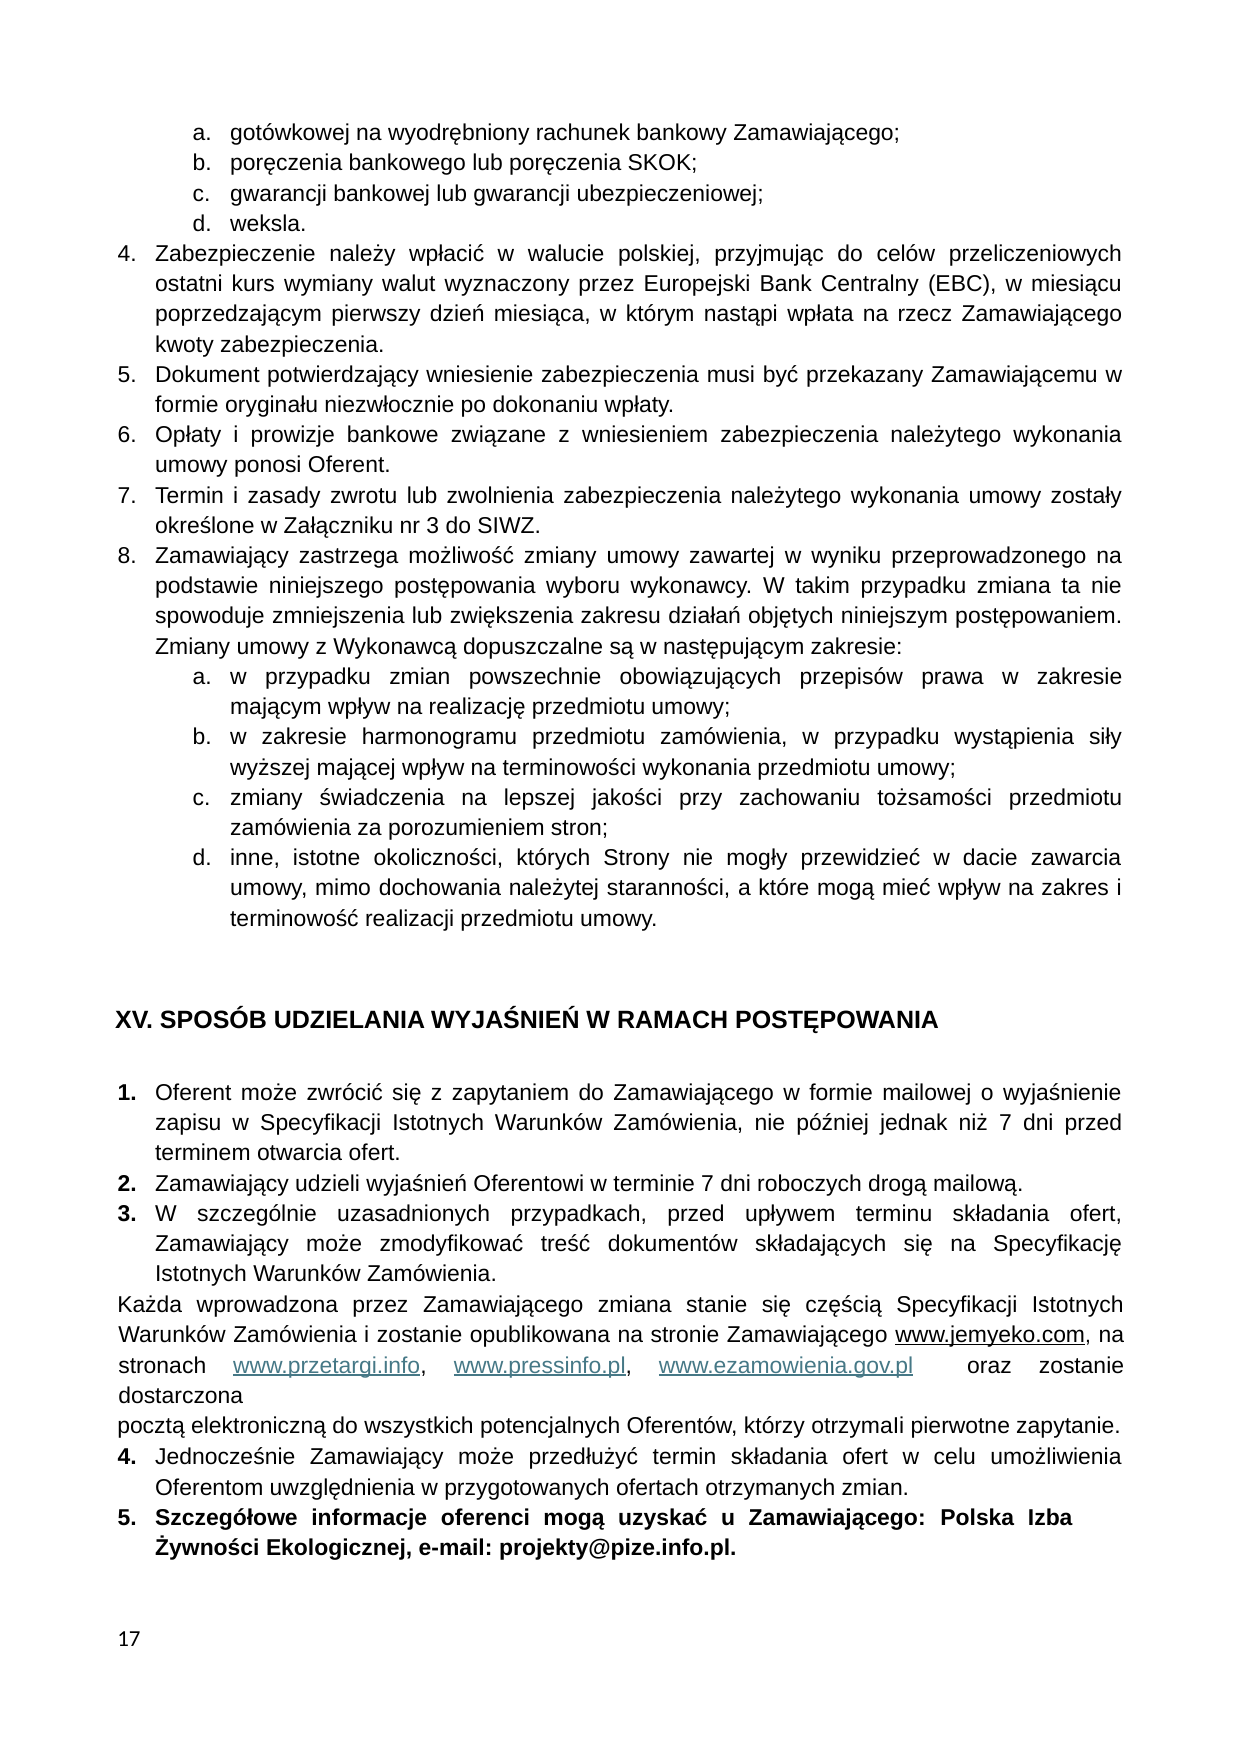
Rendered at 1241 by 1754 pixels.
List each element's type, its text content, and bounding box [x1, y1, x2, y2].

text Każda wprowadzona przez Zamawiającego zmiana stanie się częścią Specyfikacji Istotnych Warunków Zamówienia i zostanie opublikowana na stronie Zamawiającego www.jemyeko.com, na stronach www.przetargi.info, www.pressinfo.pl, www.ezamowienia.gov.pl oraz zostanie dostarczona [117, 1291, 1124, 1408]
list Zamawiający zastrzega możliwość zmiany umowy zawartej w wyniku przeprowadzonego na podstawie niniejszego postępowania wyboru wykonawcy. W takim przypadku zmiana ta nie spowoduje zmniejszenia lub zwiększenia zakresu działań objętych niniejszym postępowaniem. Zmiany umowy z Wykonawcą dopuszczalne są w następującym zakresie: [117, 542, 1123, 659]
list Szczegółowe informacje oferenci mogą uzyskać u Zamawiającego: Polska Izba Żywności Ekologicznej, e-mail: projekty@pize.info.pl. [117, 1504, 1072, 1560]
list W szczególnie uzasadnionych przypadkach, przed upływem terminu składania ofert, Zamawiający może zmodyfikować treść dokumentów składających się na Specyfikację Istotnych Warunków Zamówienia. [117, 1200, 1123, 1286]
list Oferent może zwrócić się z zapytaniem do Zamawiającego w formie mailowej o wyjaśnienie zapisu w Specyfikacji Istotnych Warunków Zamówienia, nie później jednak niż 7 dni przed terminem otwarcia ofert. [117, 1079, 1123, 1166]
list w przypadku zmian powszechnie obowiązujących przepisów prawa w zakresie mającym wpływ na realizację przedmiotu umowy; [192, 663, 1123, 719]
list poręczenia bankowego lub poręczenia SKOK; [192, 149, 1123, 176]
list zmiany świadczenia na lepszej jakości przy zachowaniu tożsamości przedmiotu zamówienia za porozumieniem stron; [192, 784, 1123, 840]
text pocztą elektroniczną do wszystkich potencjalnych Oferentów, którzy otrzymaIi pierwotne zapytanie. [117, 1412, 1123, 1438]
list Zamawiający udzieli wyjaśnień Oferentowi w terminie 7 dni roboczych drogą mailową. [117, 1169, 1123, 1196]
subtitle XV. SPOSÓB UDZIELANIA WYJAŚNIEŃ W RAMACH POSTĘPOWANIA [115, 1005, 1124, 1034]
list Opłaty i prowizje bankowe związane z wniesieniem zabezpieczenia należytego wykonania umowy ponosi Oferent. [117, 421, 1123, 478]
list Dokument potwierdzający wniesienie zabezpieczenia musi być przekazany Zamawiającemu w formie oryginału niezwłocznie po dokonaniu wpłaty. [117, 361, 1123, 417]
list w zakresie harmonogramu przedmiotu zamówienia, w przypadku wystąpienia siły wyższej mającej wpływ na terminowości wykonania przedmiotu umowy; [192, 723, 1123, 780]
list gwarancji bankowej lub gwarancji ubezpieczeniowej; [192, 179, 1123, 206]
list Jednocześnie Zamawiający może przedłużyć termin składania ofert w celu umożliwienia Oferentom uwzględnienia w przygotowanych ofertach otrzymanych zmian. [117, 1443, 1123, 1500]
list weksla. [192, 210, 1123, 236]
list inne, istotne okoliczności, których Strony nie mogły przewidzieć w dacie zawarcia umowy, mimo dochowania należytej staranności, a które mogą mieć wpływ na zakres i terminowość realizacji przedmiotu umowy. [192, 844, 1123, 931]
list Termin i zasady zwrotu lub zwolnienia zabezpieczenia należytego wykonania umowy zostały określone w Załączniku nr 3 do SIWZ. [117, 482, 1123, 538]
list gotówkowej na wyodrębniony rachunek bankowy Zamawiającego; [192, 119, 1123, 145]
list Zabezpieczenie należy wpłacić w walucie polskiej, przyjmując do celów przeliczeniowych ostatni kurs wymiany walut wyznaczony przez Europejski Bank Centralny (EBC), w miesiącu poprzedzającym pierwszy dzień miesiąca, w którym nastąpi wpłata na rzecz Zamawiającego kwoty zabezpieczenia. [117, 240, 1123, 357]
